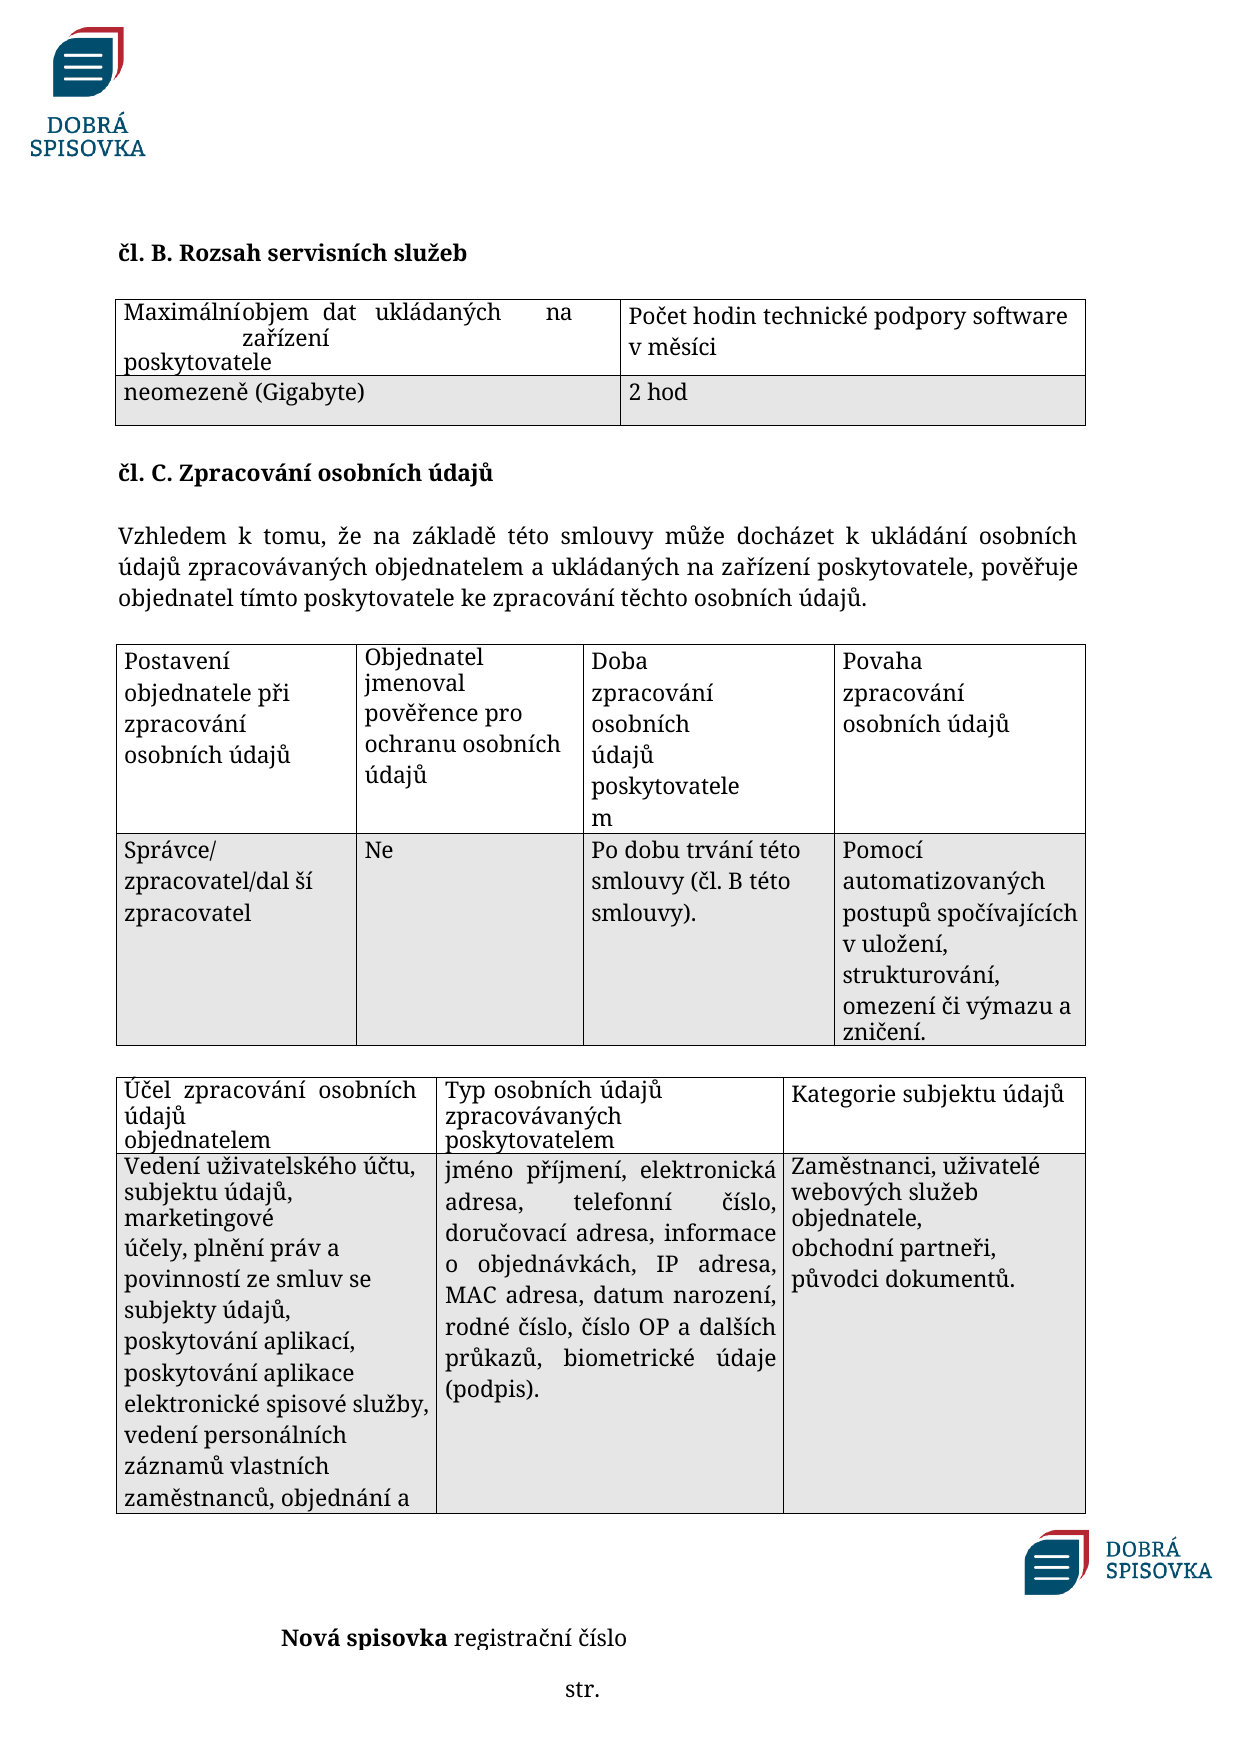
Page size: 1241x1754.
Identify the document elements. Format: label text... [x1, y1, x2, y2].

picture [31, 26, 146, 157]
table_header Účel zpracování osobních údajů objednatelem [117, 1078, 436, 1153]
table_header Maximální objem dat ukládaných na zařízení poskytovatele [116, 300, 620, 375]
table_cell neomezeně (Gigabyte) [116, 376, 620, 425]
picture [84, 142, 92, 154]
picture [31, 148, 38, 154]
table_header Doba zpracování osobních údajů poskytovatelem [584, 645, 834, 833]
table_cell Správce/zpracovatel/dal ší zpracovatel [117, 834, 356, 1045]
text čl. C. Zpracování osobních údajů [118, 457, 1152, 488]
subtitle čl. B. Rozsah servisních služeb [118, 236, 1152, 268]
picture [107, 142, 116, 157]
table_header Typ osobních údajů zpracovávaných poskytovatelem [437, 1078, 783, 1153]
table_header Počet hodin technické podpory software v měsíci [621, 300, 1085, 375]
picture [134, 145, 140, 157]
text Vzhledem k tomu, že na základě této smlouvy může docházet k ukládání osobních údajů zpracovávaných objednatelem a ukládaných na zařízení poskytovatele, pověřuje objednatel tímto poskytovatele ke zpracování těchto osobních údajů. [118, 520, 1079, 613]
table_header Kategorie subjektu údajů [784, 1078, 1085, 1153]
picture [1024, 1529, 1213, 1595]
table_cell 2 hod [621, 376, 1085, 425]
table_cell Pomocí automatizovaných postupů spočívajících v uložení, strukturování, omezení či výmazu a zničení. [835, 834, 1085, 1045]
table_header Postavení objednatele při zpracování osobních údajů [117, 645, 356, 833]
table_header Objednatel jmenoval pověřence pro ochranu osobních údajů [357, 645, 583, 833]
table_cell Ne [357, 834, 583, 1045]
table_cell Zaměstnanci, uživatelé webových služeb objednatele, obchodní partneři, původci dokumentů. [784, 1154, 1085, 1513]
table_cell Po dobu trvání této smlouvy (čl. B této smlouvy). [584, 834, 834, 1045]
table_header Povaha zpracování osobních údajů [835, 645, 1085, 833]
picture [119, 149, 124, 157]
